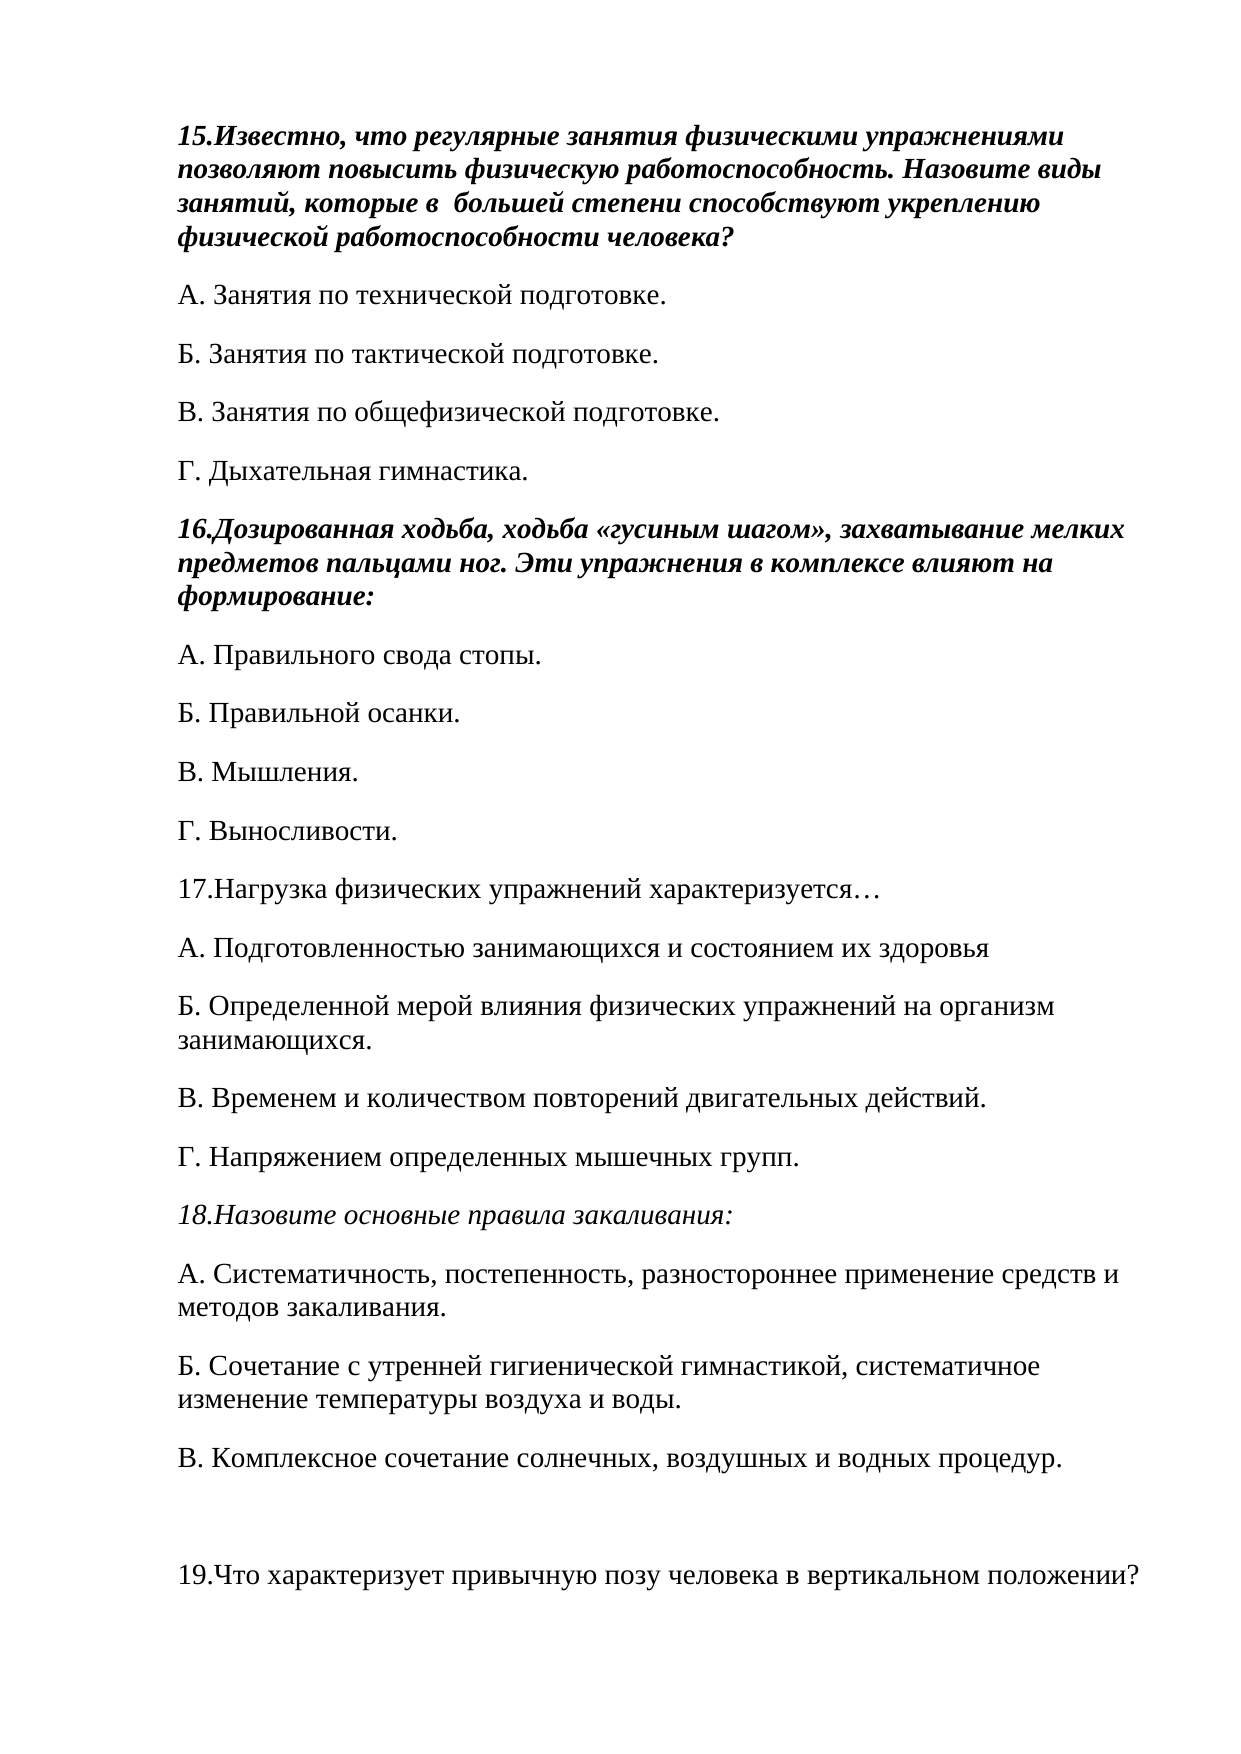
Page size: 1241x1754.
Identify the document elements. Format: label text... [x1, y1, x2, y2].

text В. Мышления. [177, 754, 1152, 788]
text 17.Нагрузка физических упражнений характеризуется… [177, 871, 1190, 905]
text В. Временем и количеством повторений двигательных действий. [177, 1080, 1152, 1114]
text В. Занятия по общефизической подготовке. [177, 394, 1152, 428]
text 16.Дозированная ходьба, ходьба «гусиным шагом», захватывание мелких предметов пальцами ног. Эти упражнения в комплексе влияют на формирование: [177, 511, 1152, 612]
text Б. Занятия по тактической подготовке. [177, 336, 1152, 369]
text А. Занятия по технической подготовке. [177, 277, 1152, 311]
text 19.Что характеризует привычную позу человека в вертикальном положении? [177, 1557, 1152, 1591]
text Б. Сочетание с утренней гигиенической гимнастикой, систематичное изменение температуры воздуха и воды. [177, 1348, 1152, 1415]
text 18.Назовите основные правила закаливания: [177, 1197, 1152, 1231]
text Б. Определенной мерой влияния физических упражнений на организм занимающихся. [177, 988, 1152, 1055]
text А. Подготовленностью занимающихся и состоянием их здоровья [177, 930, 1152, 963]
text Г. Дыхательная гимнастика. [177, 453, 1152, 486]
text А. Правильного свода стопы. [177, 637, 1152, 671]
text Б. Правильной осанки. [177, 696, 1152, 729]
text В. Комплексное сочетание солнечных, воздушных и водных процедур. [177, 1440, 1152, 1474]
text А. Систематичность, постепенность, разностороннее применение средств и методов закаливания. [177, 1256, 1152, 1323]
text 15.Известно, что регулярные занятия физическими упражнениями позволяют повысить физическую работоспособность. Назовите виды занятий, которые в большей степени способствуют укреплению физической работоспособности человека? [177, 118, 1152, 252]
text Г. Выносливости. [177, 813, 1152, 846]
text Г. Напряжением определенных мышечных групп. [177, 1139, 1152, 1172]
